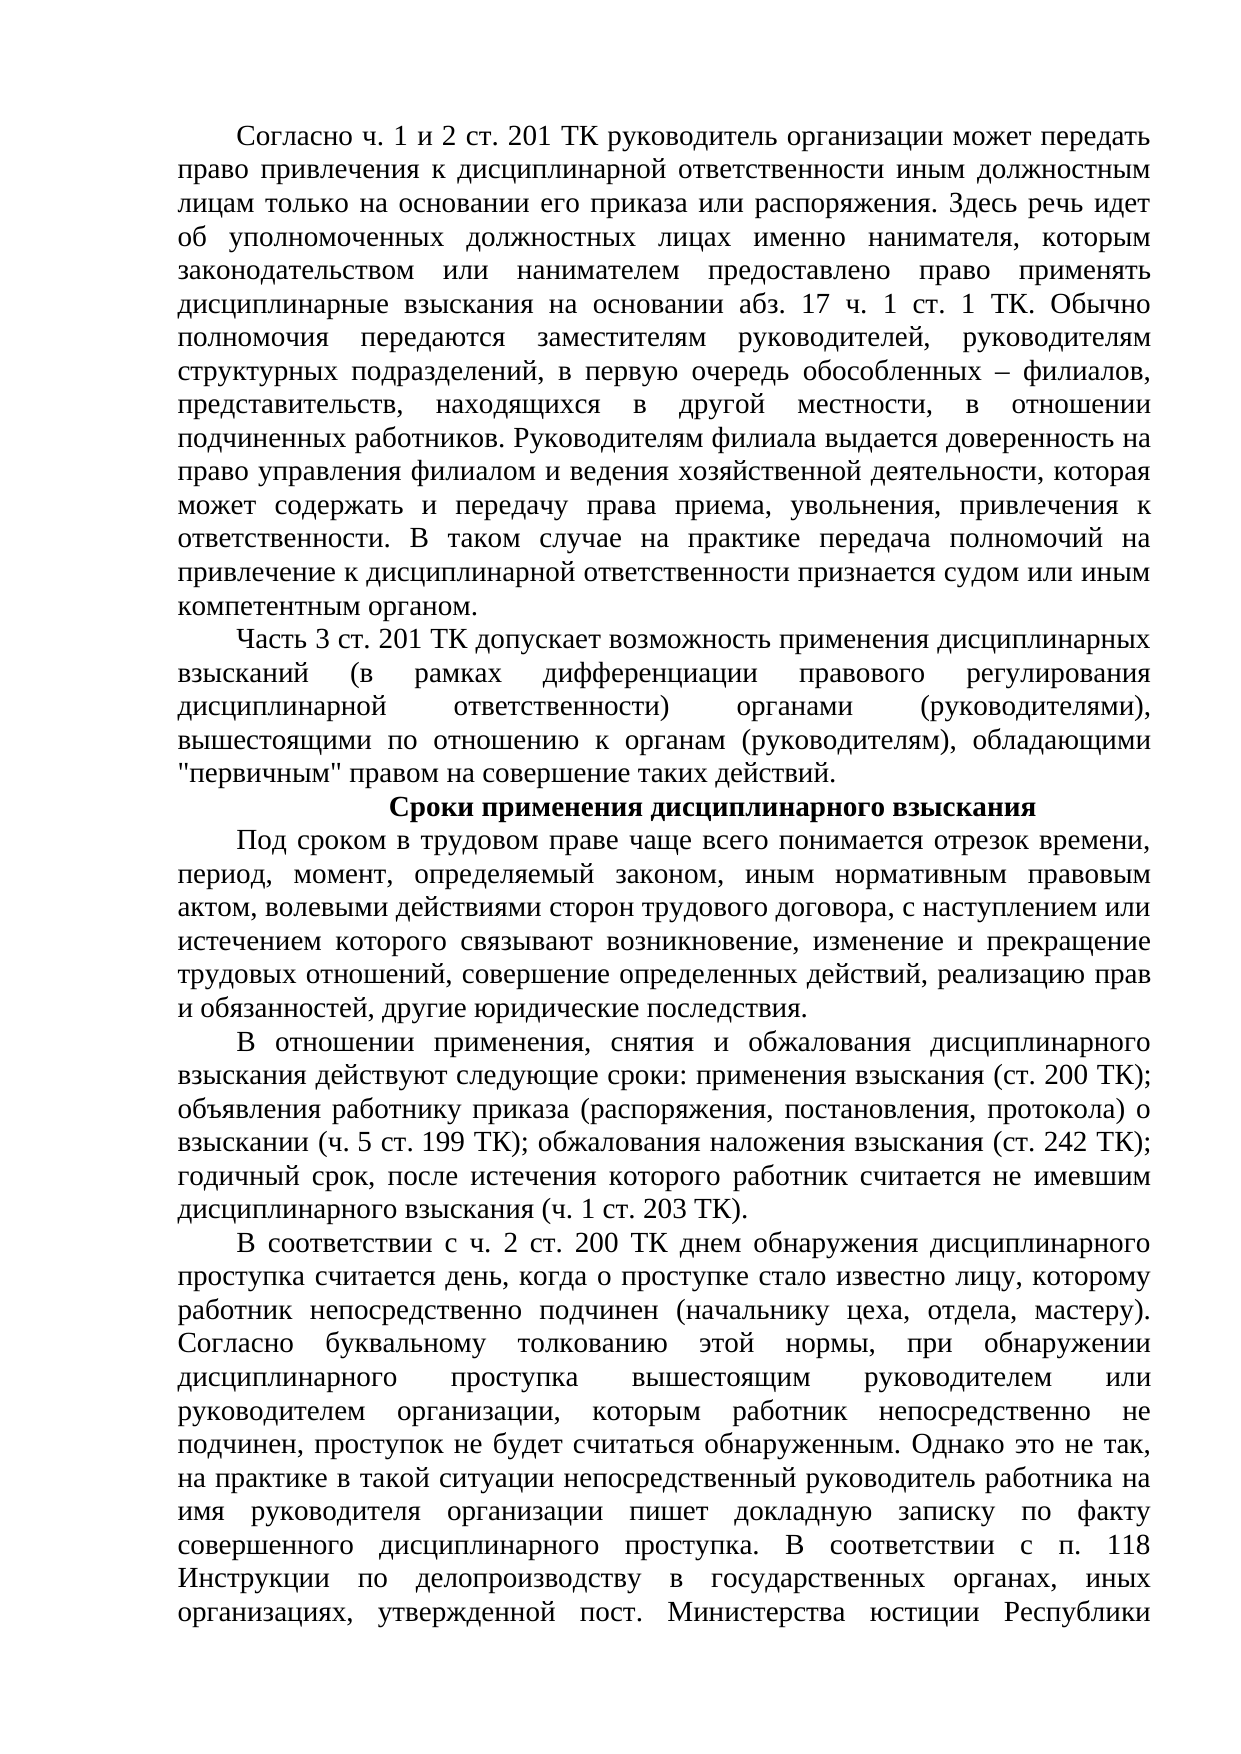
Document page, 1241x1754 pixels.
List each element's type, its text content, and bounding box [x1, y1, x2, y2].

text В отношении применения, снятия и обжалования дисциплинарного взыскания действуют следующие сроки: применения взыскания (ст. 200 ТК); объявления работнику приказа (распоряжения, постановления, протокола) о взыскании (ч. 5 ст. 199 ТК); обжалования наложения взыскания (ст. 242 ТК); годичный срок, после истечения которого работник считается не имевшим дисциплинарного взыскания (ч. 1 ст. 203 ТК). [177, 1024, 1152, 1225]
text Согласно ч. 1 и 2 ст. 201 ТК руководитель организации может передать право привлечения к дисциплинарной ответственности иным должностным лицам только на основании его приказа или распоряжения. Здесь речь идет об уполномоченных должностных лицах именно нанимателя, которым законодательством или нанимателем предоставлено право применять дисциплинарные взыскания на основании абз. 17 ч. 1 ст. 1 ТК. Обычно полномочия передаются заместителям руководителей, руководителям структурных подразделений, в первую очередь обособленных – филиалов, представительств, находящихся в другой местности, в отношении подчиненных работников. Руководителям филиала выдается доверенность на право управления филиалом и ведения хозяйственной деятельности, которая может содержать и передачу права приема, увольнения, привлечения к ответственности. В таком случае на практике передача полномочий на привлечение к дисциплинарной ответственности признается судом или иным компетентным органом. [177, 118, 1152, 621]
list Сроки применения дисциплинарного взыскания [274, 789, 1152, 822]
text Часть 3 ст. 201 ТК допускает возможность применения дисциплинарных взысканий (в рамках дифференциации правового регулирования дисциплинарной ответственности) органами (руководителями), вышестоящими по отношению к органам (руководителям), обладающими "первичным" правом на совершение таких действий. [177, 621, 1152, 789]
text Под сроком в трудовом праве чаще всего понимается отрезок времени, период, момент, определяемый законом, иным нормативным правовым актом, волевыми действиями сторон трудового договора, с наступлением или истечением которого связывают возникновение, изменение и прекращение трудовых отношений, совершение определенных действий, реализацию прав и обязанностей, другие юридические последствия. [177, 822, 1152, 1024]
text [177, 1225, 1152, 1627]
